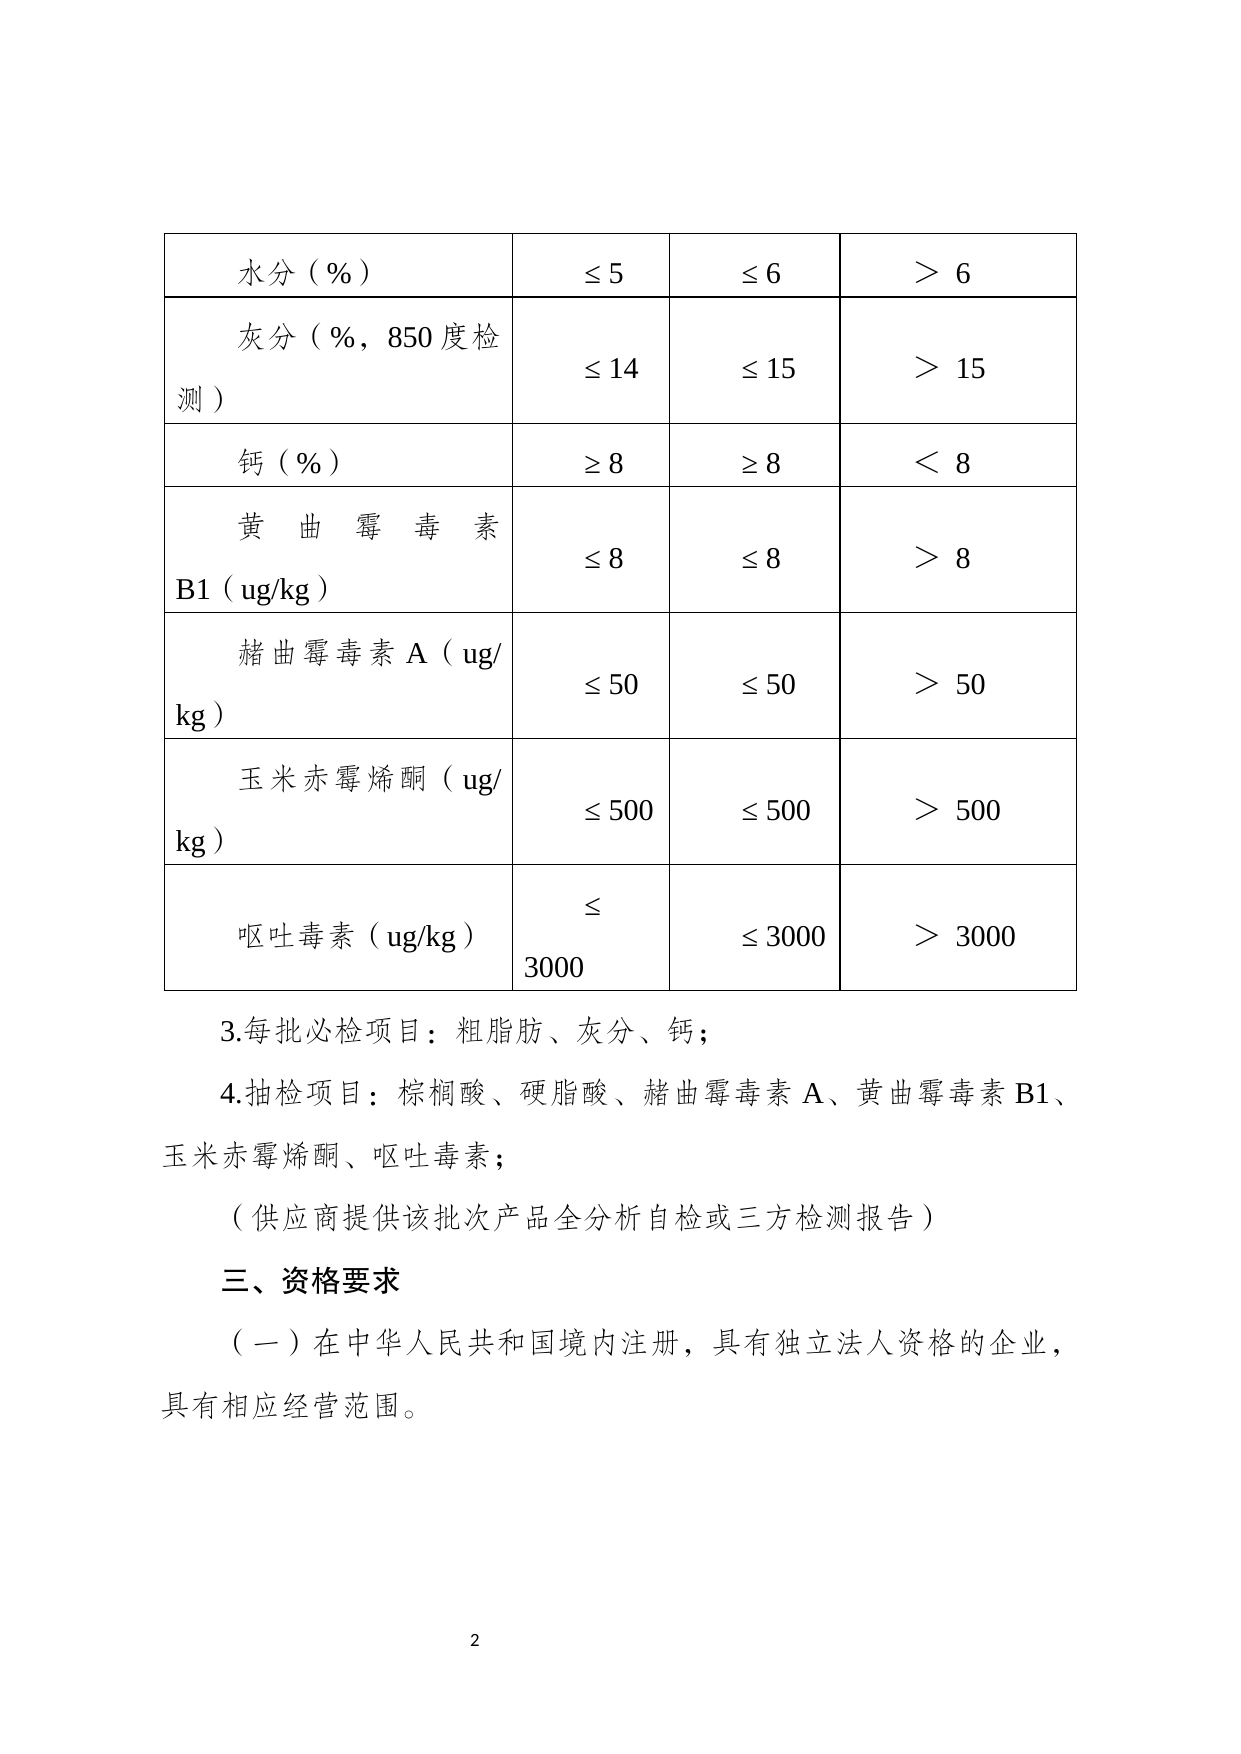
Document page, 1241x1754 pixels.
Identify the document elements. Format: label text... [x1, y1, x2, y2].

list 三、资格要求 [159, 1241, 1081, 1304]
text 3.每批必检项目：粗脂肪、灰分、钙； [159, 991, 1081, 1054]
table_cell ＞ 8 [841, 487, 1076, 612]
table_cell ≤ 14 [513, 298, 669, 422]
table_cell ＞ 3000 [841, 865, 1076, 990]
table_cell ≤ 500 [670, 739, 839, 864]
table_cell ≤ 8 [513, 487, 669, 612]
table_cell ＞ 500 [841, 739, 1076, 864]
table_cell ＞ 50 [841, 613, 1076, 738]
table_cell ≤ 3000 [670, 865, 839, 990]
table_cell ≤ 8 [670, 487, 839, 612]
text （供应商提供该批次产品全分析自检或三方检测报告） [159, 1179, 1081, 1241]
text （一）在中华人民共和国境内注册，具有独立法人资格的企业，具有相应经营范围。 [159, 1304, 1081, 1429]
table_cell ≤ 500 [513, 739, 669, 864]
table_cell ＞ 15 [841, 298, 1076, 422]
table_cell ≤ 50 [670, 613, 839, 738]
table_cell ≤ 15 [670, 298, 839, 422]
table_cell 呕吐毒素（ug/kg） [165, 865, 512, 990]
table_cell ≤ 50 [513, 613, 669, 738]
text 4.抽检项目：棕榈酸、硬脂酸、赭曲霉毒素A、黄曲霉毒素B1、玉米赤霉烯酮、呕吐毒素； [159, 1054, 1081, 1179]
